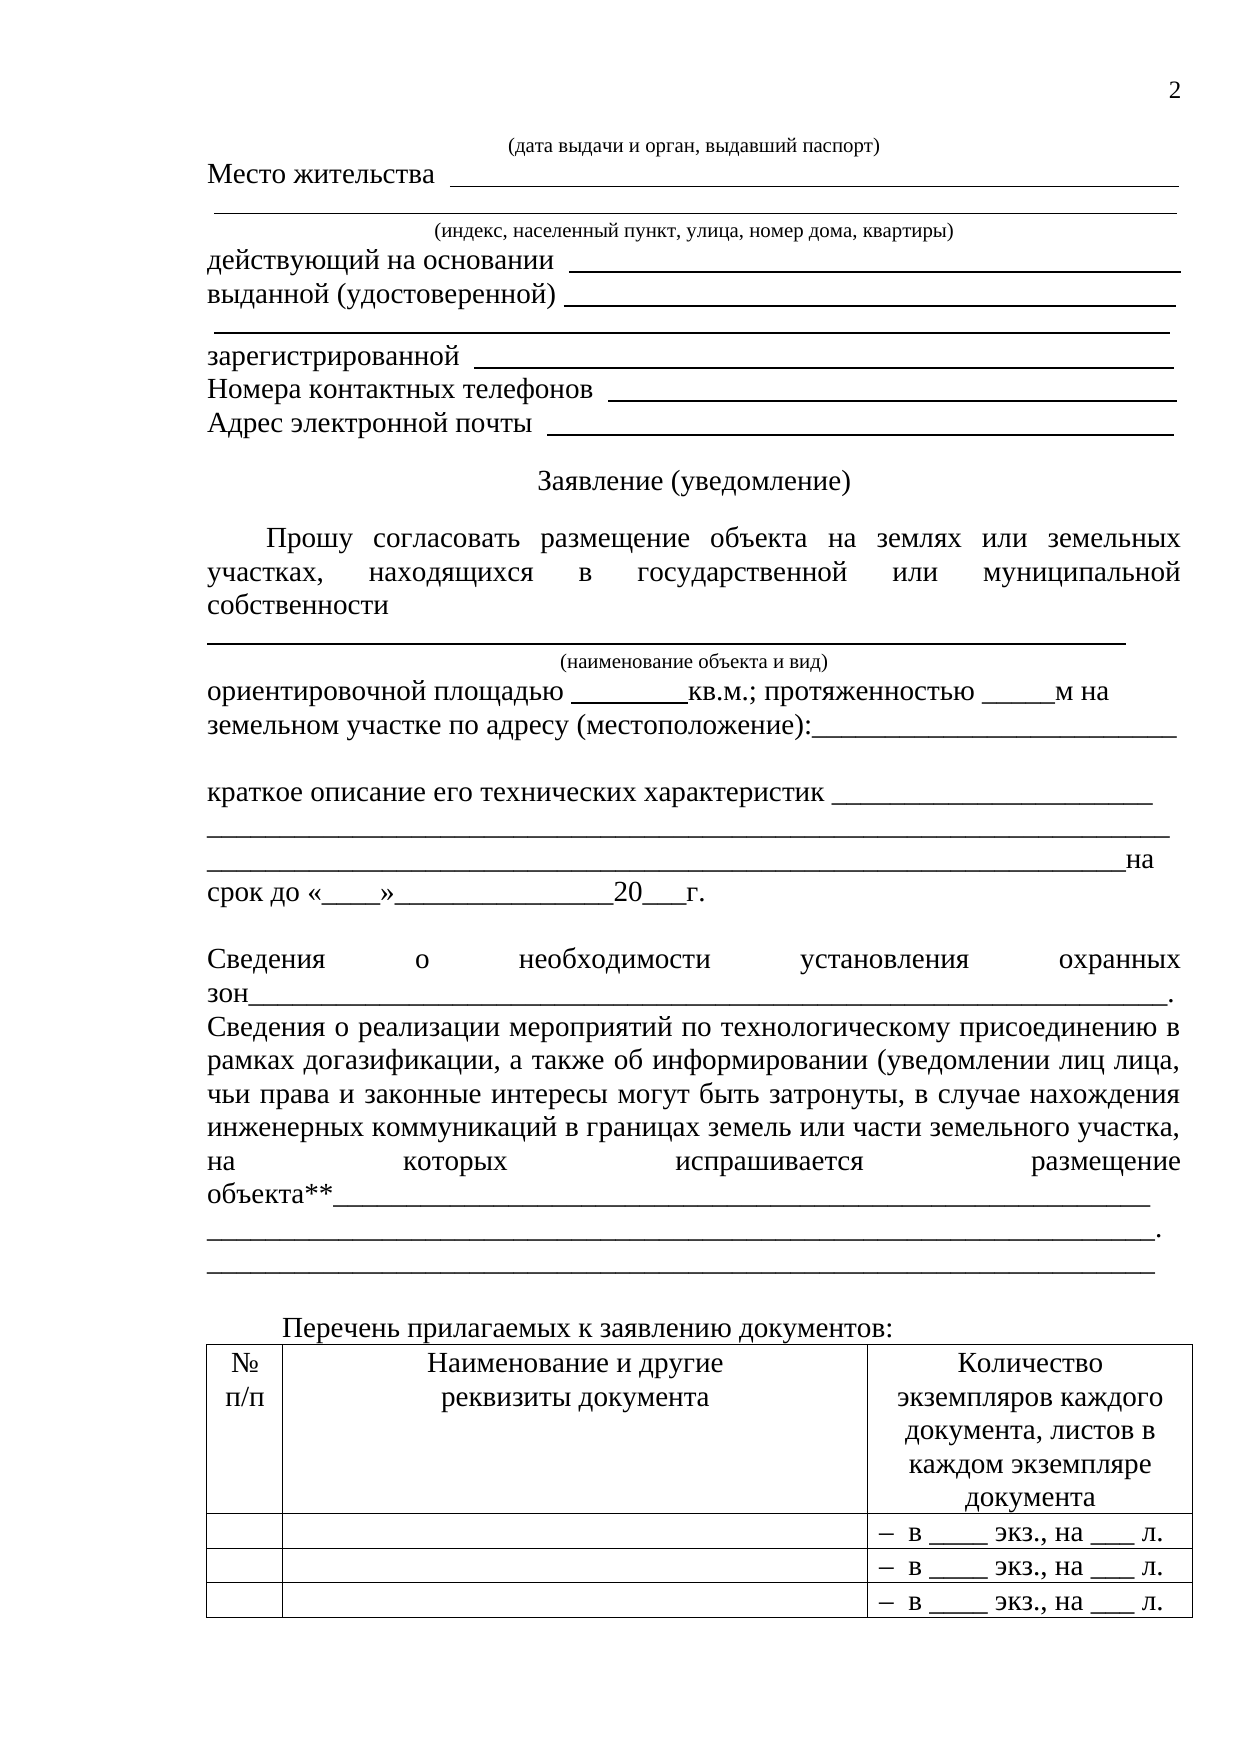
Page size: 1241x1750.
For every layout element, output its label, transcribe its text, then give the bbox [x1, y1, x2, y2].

text Сведения о реализации мероприятий по технологическому присоединению в рамках догазификации, а также об информировании (уведомлении лиц лица, чьи права и законные интересы могут быть затронуты, в случае нахождения инженерных коммуникаций в границах земель или части земельного участка, на которых испрашивается размещение объекта**________________________________________________________ [207, 1009, 1181, 1210]
table_cell – в ____ экз., на ___ л. [868, 1514, 1192, 1547]
text Прошу согласовать размещение объекта на землях или земельных участках, находящихся в государственной или муниципальной собственности [207, 520, 1181, 621]
text Сведения о необходимости установления охранных зон_______________________________________________________________. [207, 942, 1181, 1009]
text _________________________________________________________________________________________________________________________________на срок до «____»_______________20___г. [207, 807, 1181, 908]
text Место жительства [207, 157, 1181, 190]
subtitle Заявление (уведомление) [207, 463, 1181, 496]
table_cell [207, 1583, 282, 1617]
text _________________________________________________________________ [207, 1243, 1167, 1277]
text краткое описание его технических характеристик ______________________ [207, 774, 1181, 807]
text (дата выдачи и орган, выдавший паспорт) [207, 132, 1181, 157]
text ориентировочной площадью кв.м.; протяженностью _____м на земельном участке по адресу (местоположение):_________________________ [207, 673, 1181, 740]
text Адрес электронной почты [207, 405, 1181, 438]
table_cell [283, 1549, 867, 1582]
table_header Количество экземпляров каждого документа, листов в каждом экземпляре документа [868, 1345, 1192, 1513]
table_cell – в ____ экз., на ___ л. [868, 1549, 1192, 1582]
text _________________________________________________________________. [207, 1210, 1167, 1243]
text зарегистрированной [207, 338, 1181, 371]
table_header Наименование и другие реквизиты документа [283, 1345, 867, 1513]
table_cell – в ____ экз., на ___ л. [868, 1583, 1192, 1617]
table_header № п/п [207, 1345, 282, 1513]
table_cell [283, 1514, 867, 1547]
table_cell [283, 1583, 867, 1617]
text выданной (удостоверенной) [207, 276, 1181, 309]
table_cell [207, 1549, 282, 1582]
text Перечень прилагаемых к заявлению документов: [207, 1311, 1181, 1344]
text (индекс, населенный пункт, улица, номер дома, квартиры) [207, 218, 1181, 242]
text Номера контактных телефонов [207, 371, 1181, 405]
text (наименование объекта и вид) [207, 649, 1181, 673]
text действующий на основании [207, 242, 1181, 276]
table_cell [207, 1514, 282, 1547]
